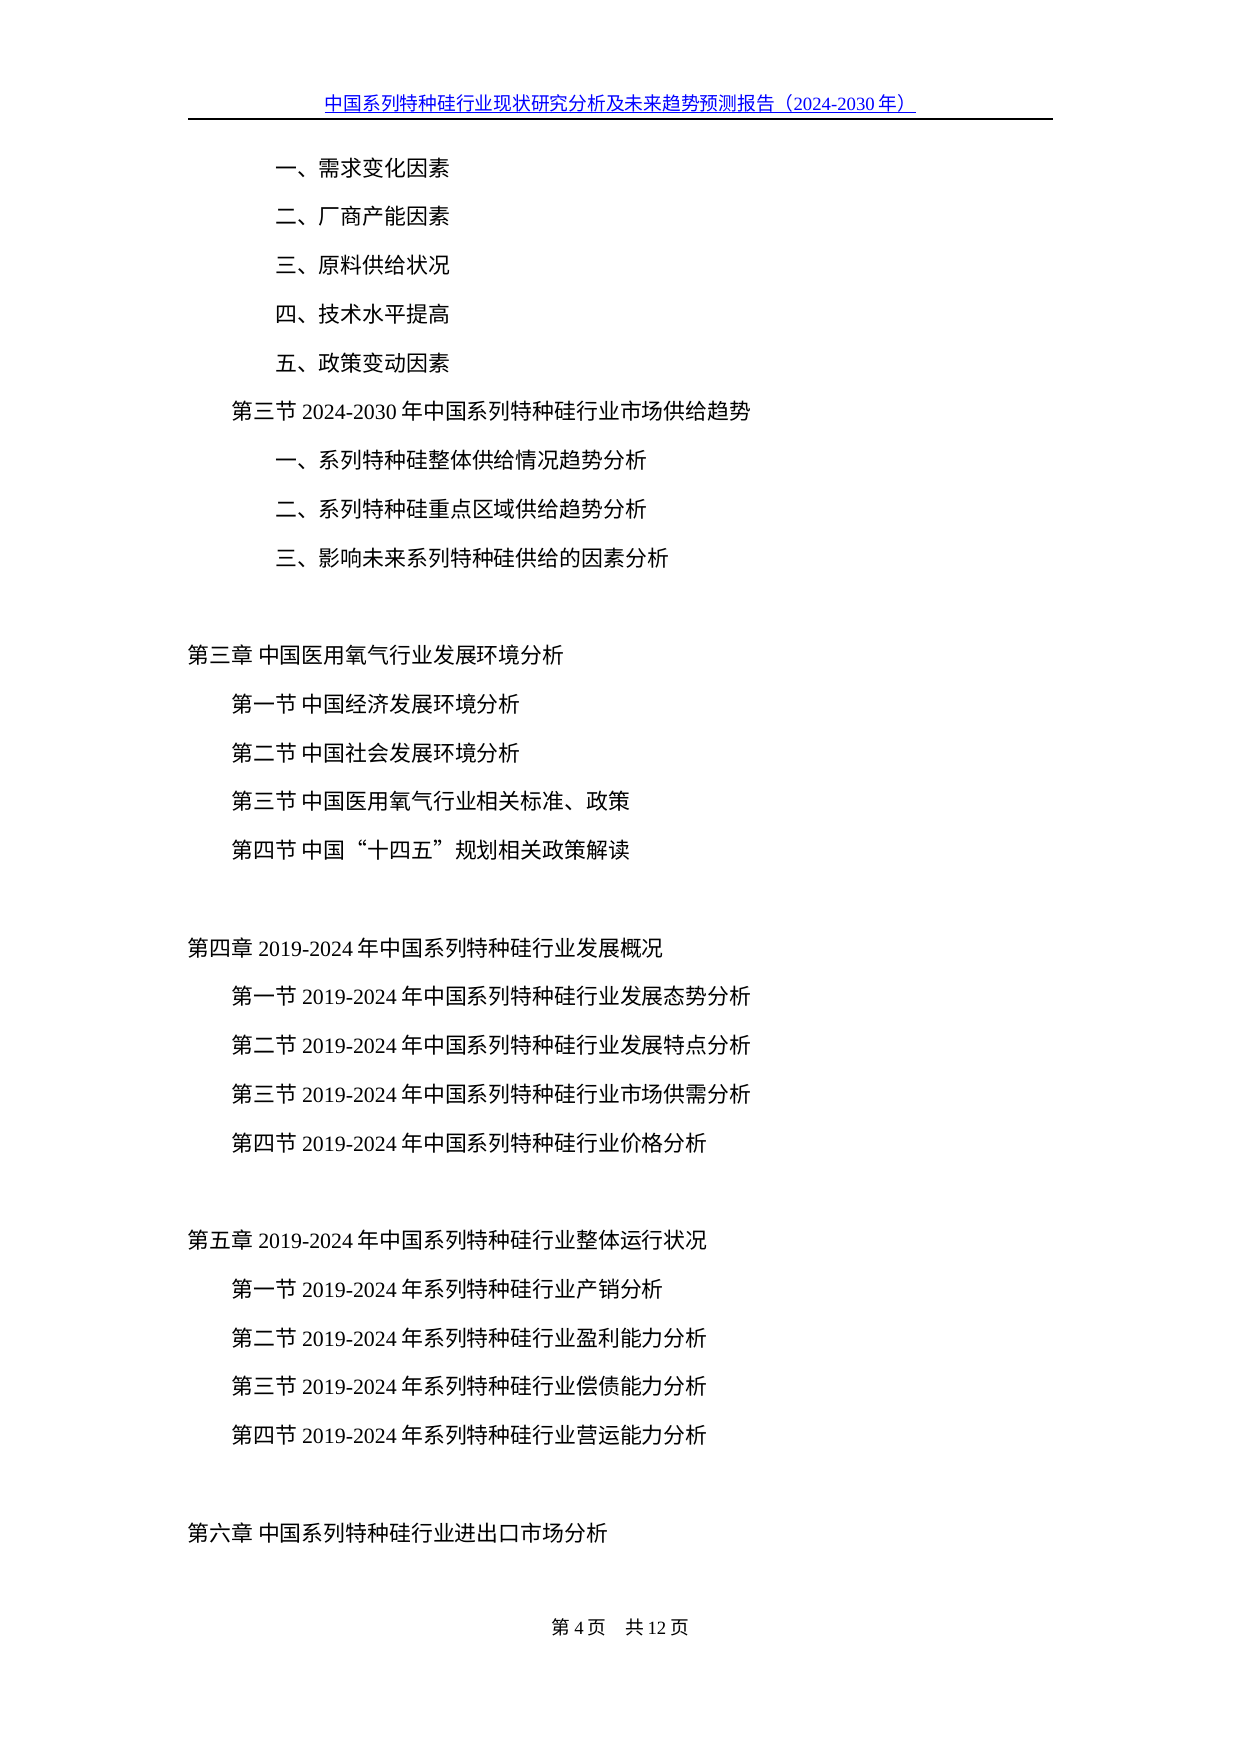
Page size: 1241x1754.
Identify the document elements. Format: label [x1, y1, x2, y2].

text [187, 150, 1053, 1548]
